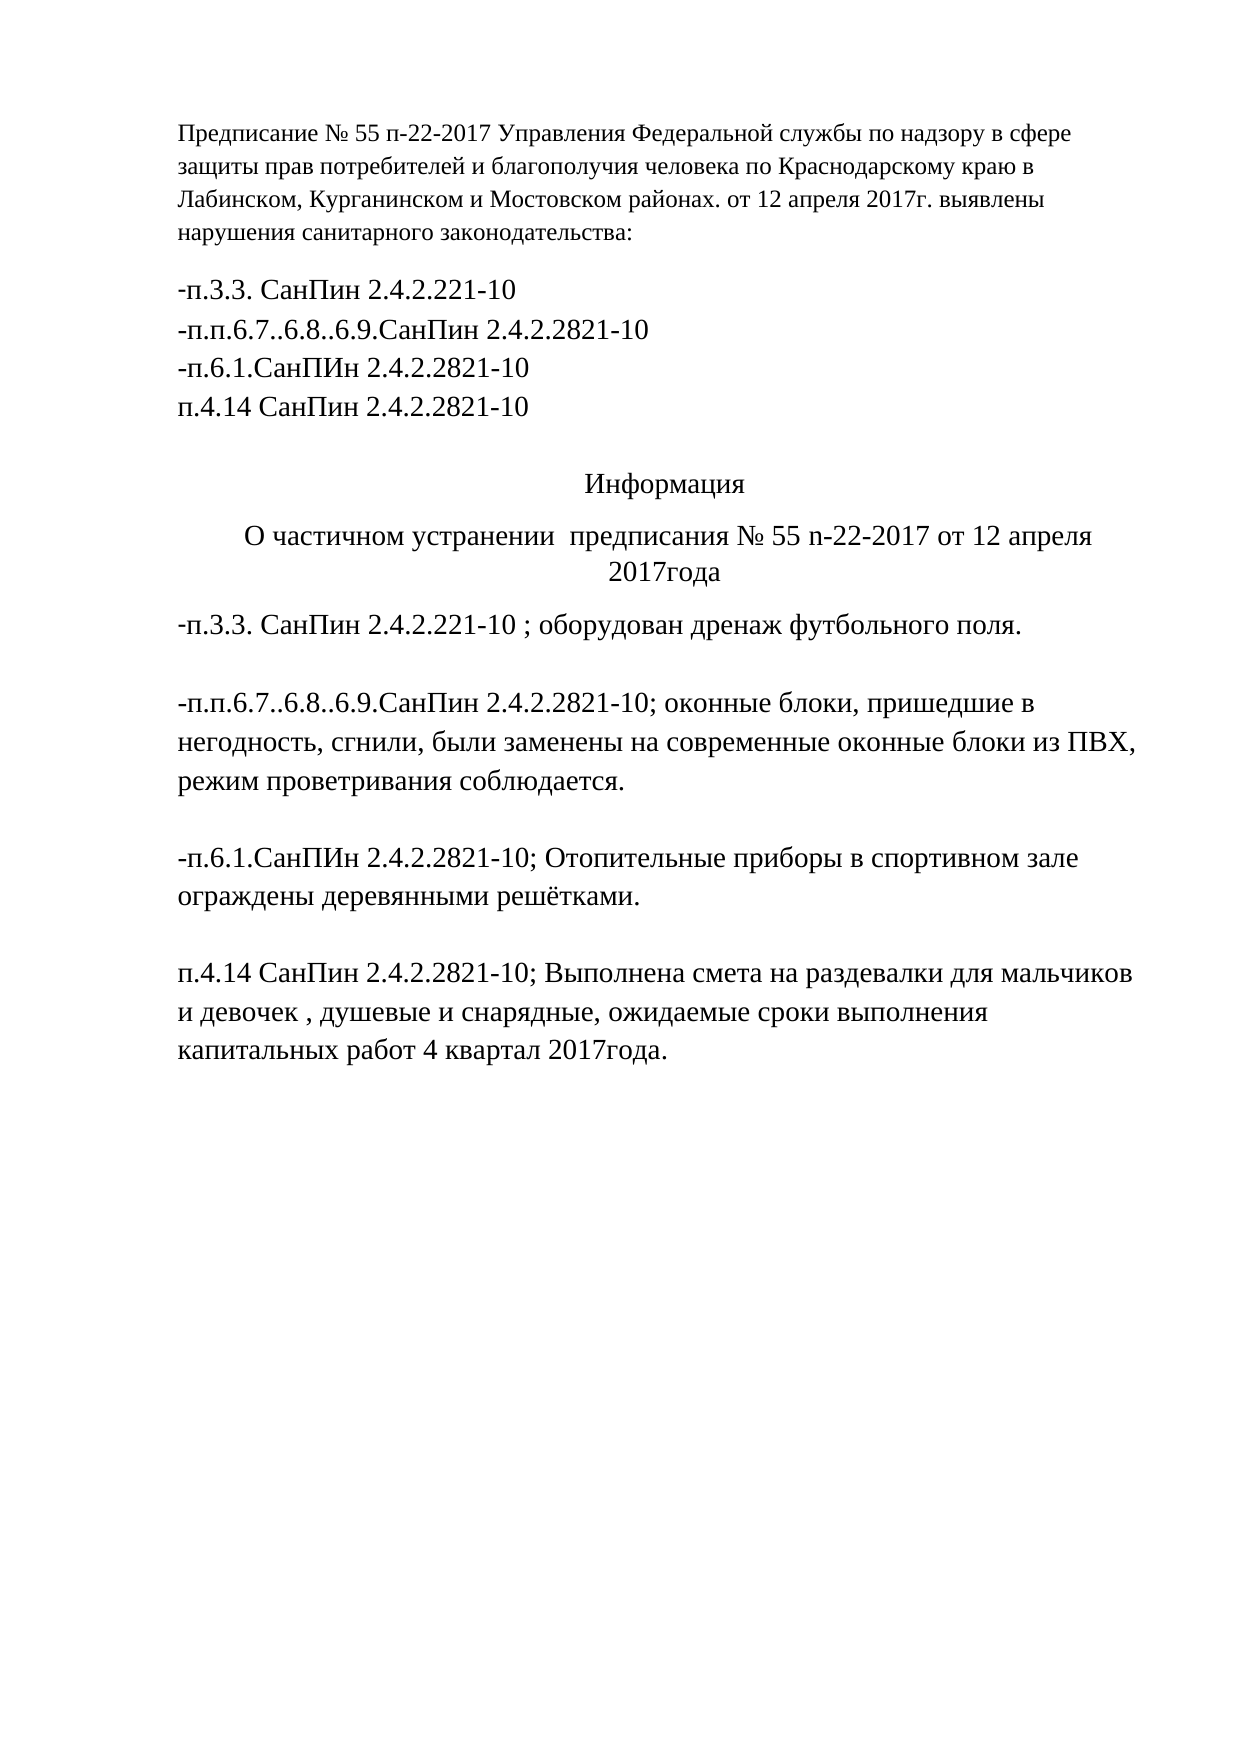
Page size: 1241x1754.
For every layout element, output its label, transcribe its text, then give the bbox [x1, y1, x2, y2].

text -п.3.3. СанПин 2.4.2.221-10 ; оборудован дренаж футбольного поля. [177, 606, 1152, 642]
text Информация [177, 466, 1152, 500]
text Предписание № 55 п-22-2017 Управления Федеральной службы по надзору в сфере защиты прав потребителей и благополучия человека по Краснодарскому краю в Лабинском, Курганинском и Мостовском районах. от 12 апреля 2017г. выявлены нарушения санитарного законодательства: [177, 118, 1152, 246]
text п.4.14 СанПин 2.4.2.2821-10; Выполнена смета на раздевалки для мальчиков и девочек , душевые и снарядные, ожидаемые сроки выполнения капитальных работ 4 квартал 2017года. [177, 955, 1152, 1066]
text -п.6.1.СанПИн 2.4.2.2821-10 [177, 351, 1152, 384]
text О частичном устранении предписания № 55 n-22-2017 от 12 апреля 2017года [177, 518, 1152, 587]
text -п.6.1.СанПИн 2.4.2.2821-10; Отопительные приборы в спортивном зале ограждены деревянными решётками. [177, 840, 1152, 912]
text -п.п.6.7..6.8..6.9.СанПин 2.4.2.2821-10 [177, 312, 1152, 346]
text -п.п.6.7..6.8..6.9.СанПин 2.4.2.2821-10; оконные блоки, пришедшие в негодность, сгнили, были заменены на современные оконные блоки из ПВХ, режим проветривания соблюдается. [177, 686, 1152, 796]
text п.4.14 СанПин 2.4.2.2821-10 [177, 389, 1152, 423]
text -п.3.3. СанПин 2.4.2.221-10 [177, 271, 1152, 307]
